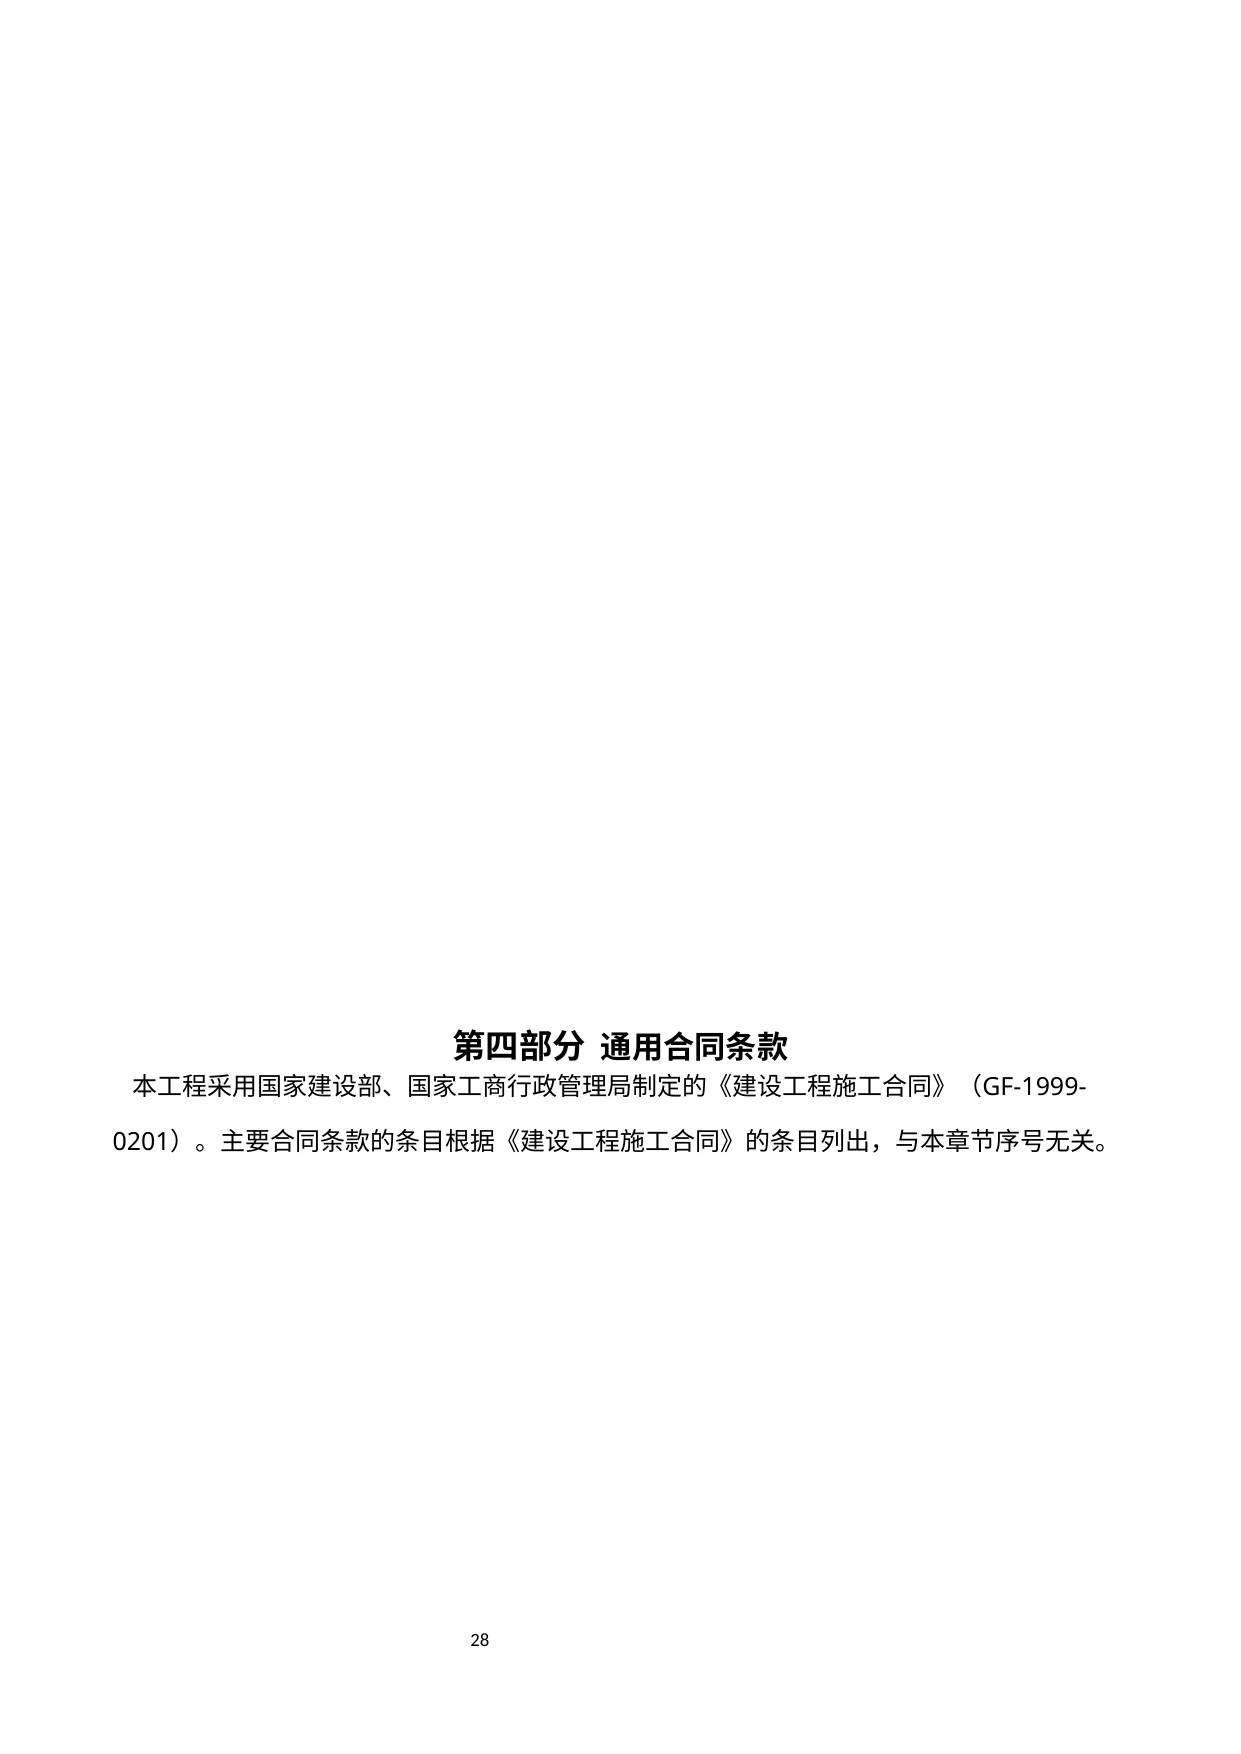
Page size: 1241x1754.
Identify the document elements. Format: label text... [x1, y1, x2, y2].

text 第四部分 通用合同条款 [112, 1025, 1128, 1067]
text 本工程采用国家建设部、国家工商行政管理局制定的《建设工程施工合同》（GF-1999-0201）。主要合同条款的条目根据《建设工程施工合同》的条目列出，与本章节序号无关。 [112, 1067, 1128, 1157]
